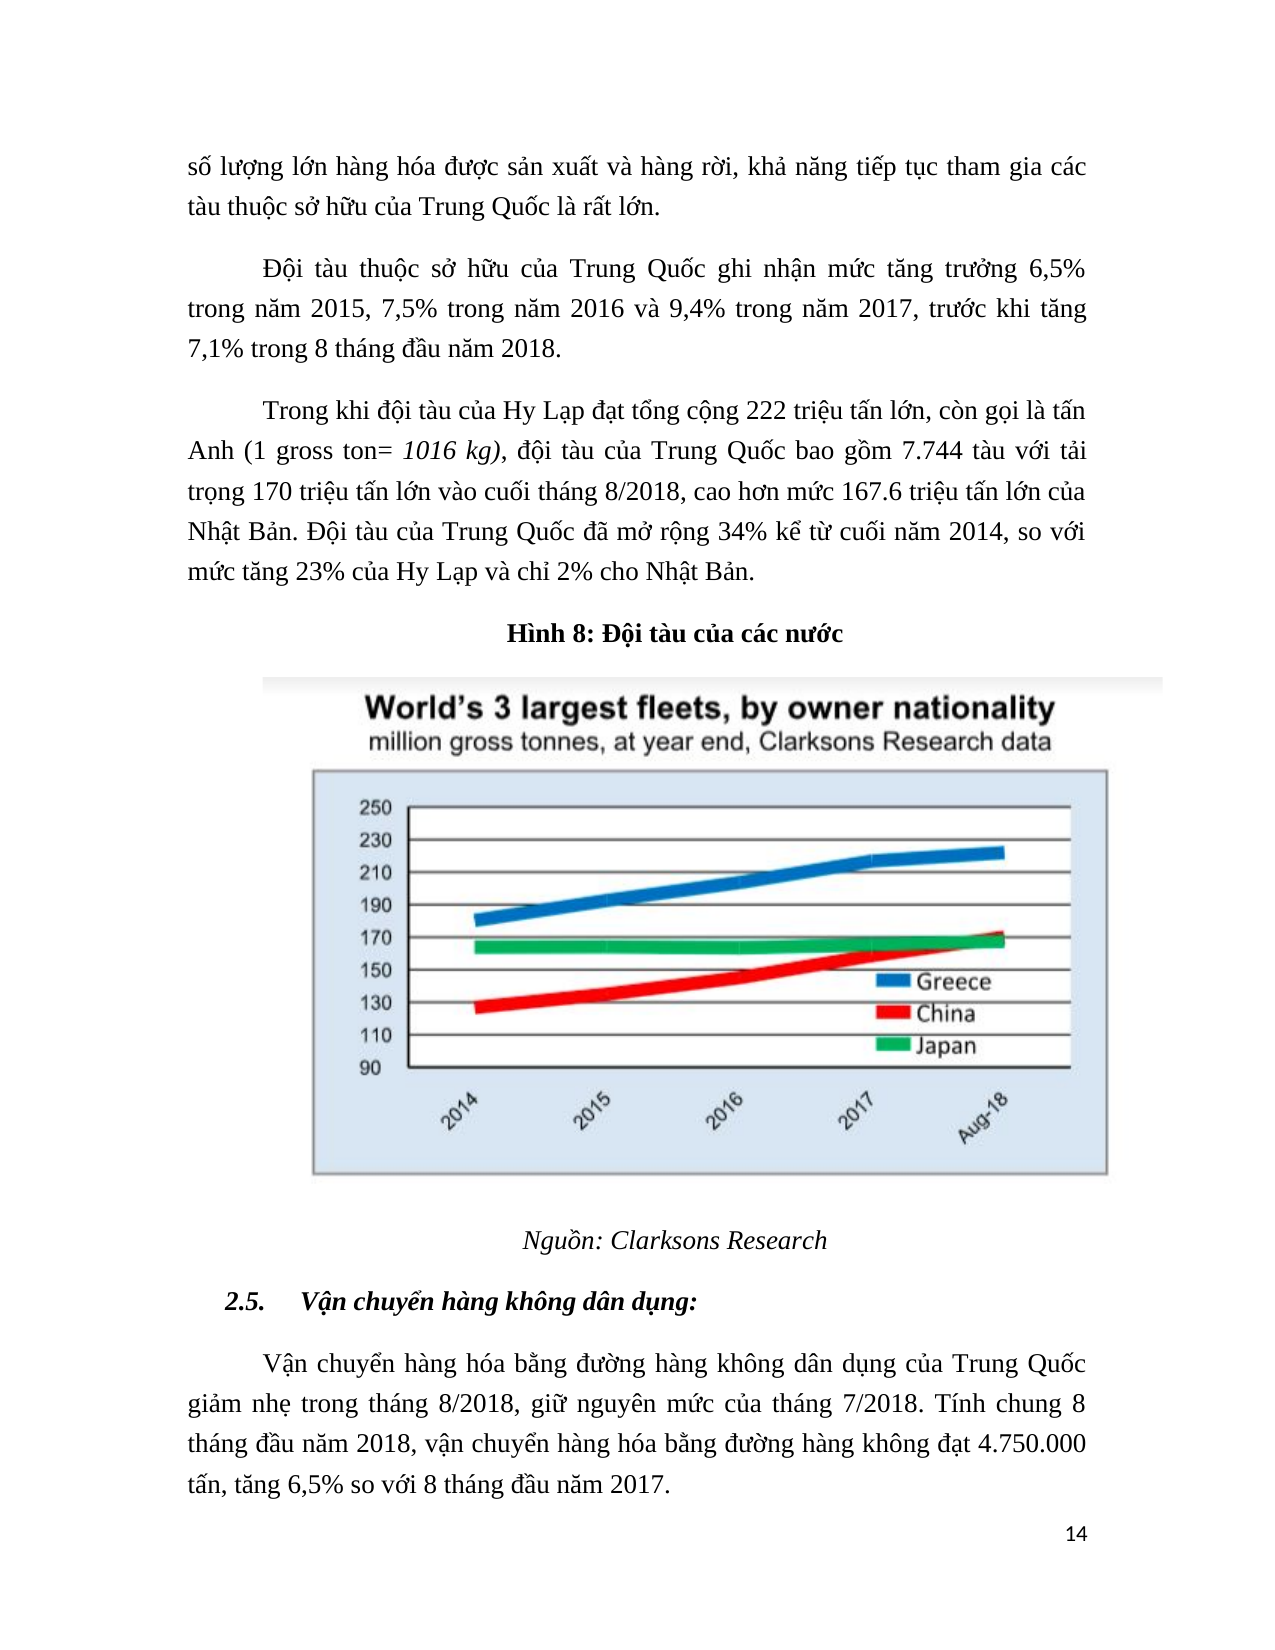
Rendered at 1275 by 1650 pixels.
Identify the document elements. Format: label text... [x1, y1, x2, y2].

picture [262, 677, 1163, 1196]
text Trong khi đội tàu của Hy Lạp đạt tổng cộng 222 triệu tấn lớn, còn gọi là tấn Anh (1 gross ton= 1016 kg), đội tàu của Trung Quốc bao gồm 7.744 tàu với tải trọng 170 triệu tấn lớn vào cuối tháng 8/2018, cao hơn mức 167.6 triệu tấn lớn của Nhật Bản. Đội tàu của Trung Quốc đã mở rộng 34% kể từ cuối năm 2014, so với mức tăng 23% của Hy Lạp và chỉ 2% cho Nhật Bản. [187, 394, 1087, 587]
text Đội tàu thuộc sở hữu của Trung Quốc ghi nhận mức tăng trưởng 6,5% trong năm 2015, 7,5% trong năm 2016 và 9,4% trong năm 2017, trước khi tăng 7,1% trong 8 tháng đầu năm 2018. [187, 252, 1087, 364]
list Vận chuyển hàng không dân dụng: [225, 1286, 1087, 1317]
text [187, 150, 1087, 222]
text Nguồn: Clarksons Research [187, 1224, 1087, 1255]
text Hình 8: Đội tàu của các nước [187, 617, 1087, 648]
text Vận chuyển hàng hóa bằng đường hàng không dân dụng của Trung Quốc giảm nhẹ trong tháng 8/2018, giữ nguyên mức của tháng 7/2018. Tính chung 8 tháng đầu năm 2018, vận chuyển hàng hóa bằng đường hàng không đạt 4.750.000 tấn, tăng 6,5% so với 8 tháng đầu năm 2017. [187, 1347, 1087, 1499]
